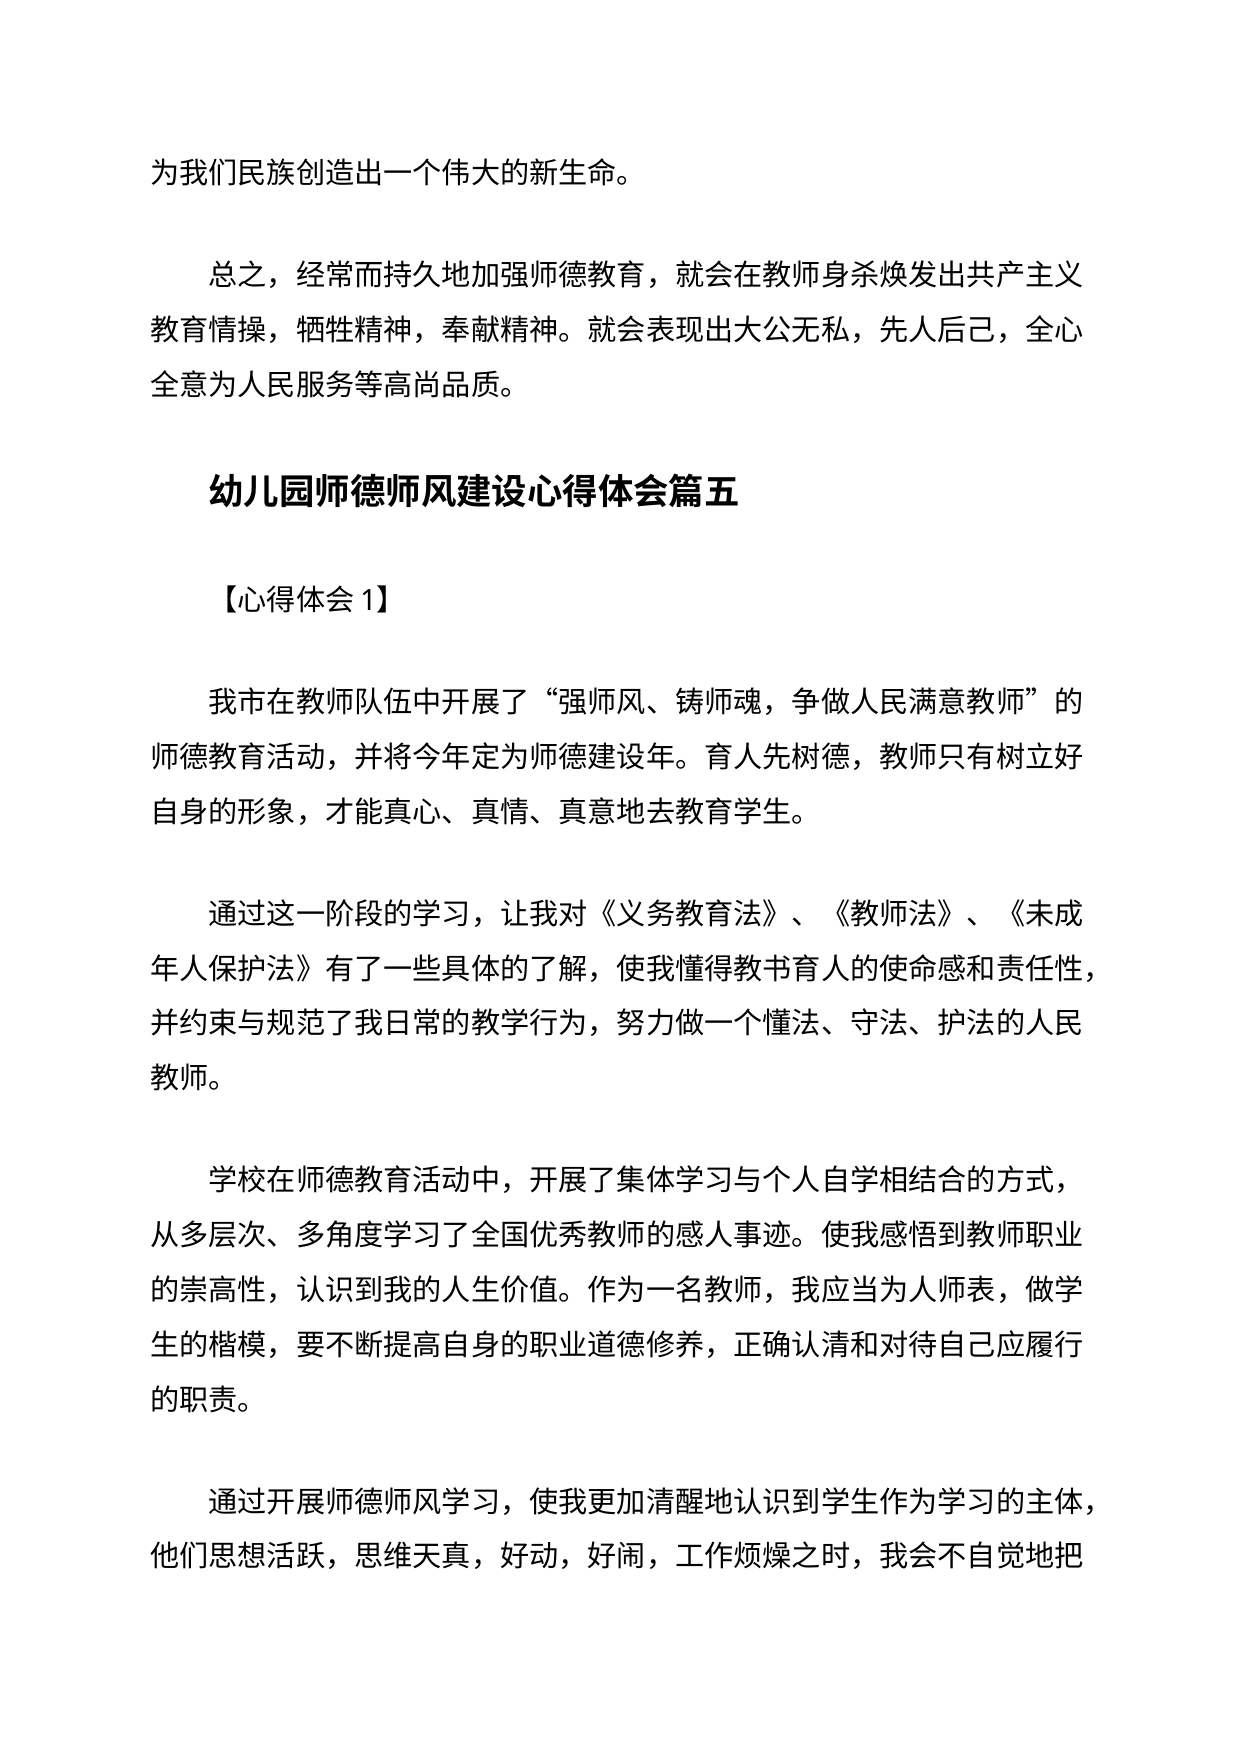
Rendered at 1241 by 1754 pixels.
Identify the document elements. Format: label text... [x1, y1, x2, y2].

text 我市在教师队伍中开展了“强师风、铸师魂，争做人民满意教师”的师德教育活动，并将今年定为师德建设年。育人先树德，教师只有树立好自身的形象，才能真心、真情、真意地去教育学生。 [150, 679, 1090, 831]
text 【心得体会1】 [150, 577, 1090, 619]
text 学校在师德教育活动中，开展了集体学习与个人自学相结合的方式，从多层次、多角度学习了全国优秀教师的感人事迹。使我感悟到教师职业的崇高性，认识到我的人生价值。作为一名教师，我应当为人师表，做学生的楷模，要不断提高自身的职业道德修养，正确认清和对待自己应履行的职责。 [150, 1157, 1090, 1419]
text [150, 150, 1090, 192]
text 幼儿园师德师风建设心得体会篇五 [150, 463, 1090, 514]
text 总之，经常而持久地加强师德教育，就会在教师身杀焕发出共产主义教育情操，牺牲精神，奉献精神。就会表现出大公无私，先人后己，全心全意为人民服务等高尚品质。 [150, 252, 1090, 404]
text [150, 1478, 1090, 1575]
text 通过这一阶段的学习，让我对《义务教育法》、《教师法》、《未成年人保护法》有了一些具体的了解，使我懂得教书育人的使命感和责任性，并约束与规范了我日常的教学行为，努力做一个懂法、守法、护法的人民教师。 [150, 890, 1090, 1097]
